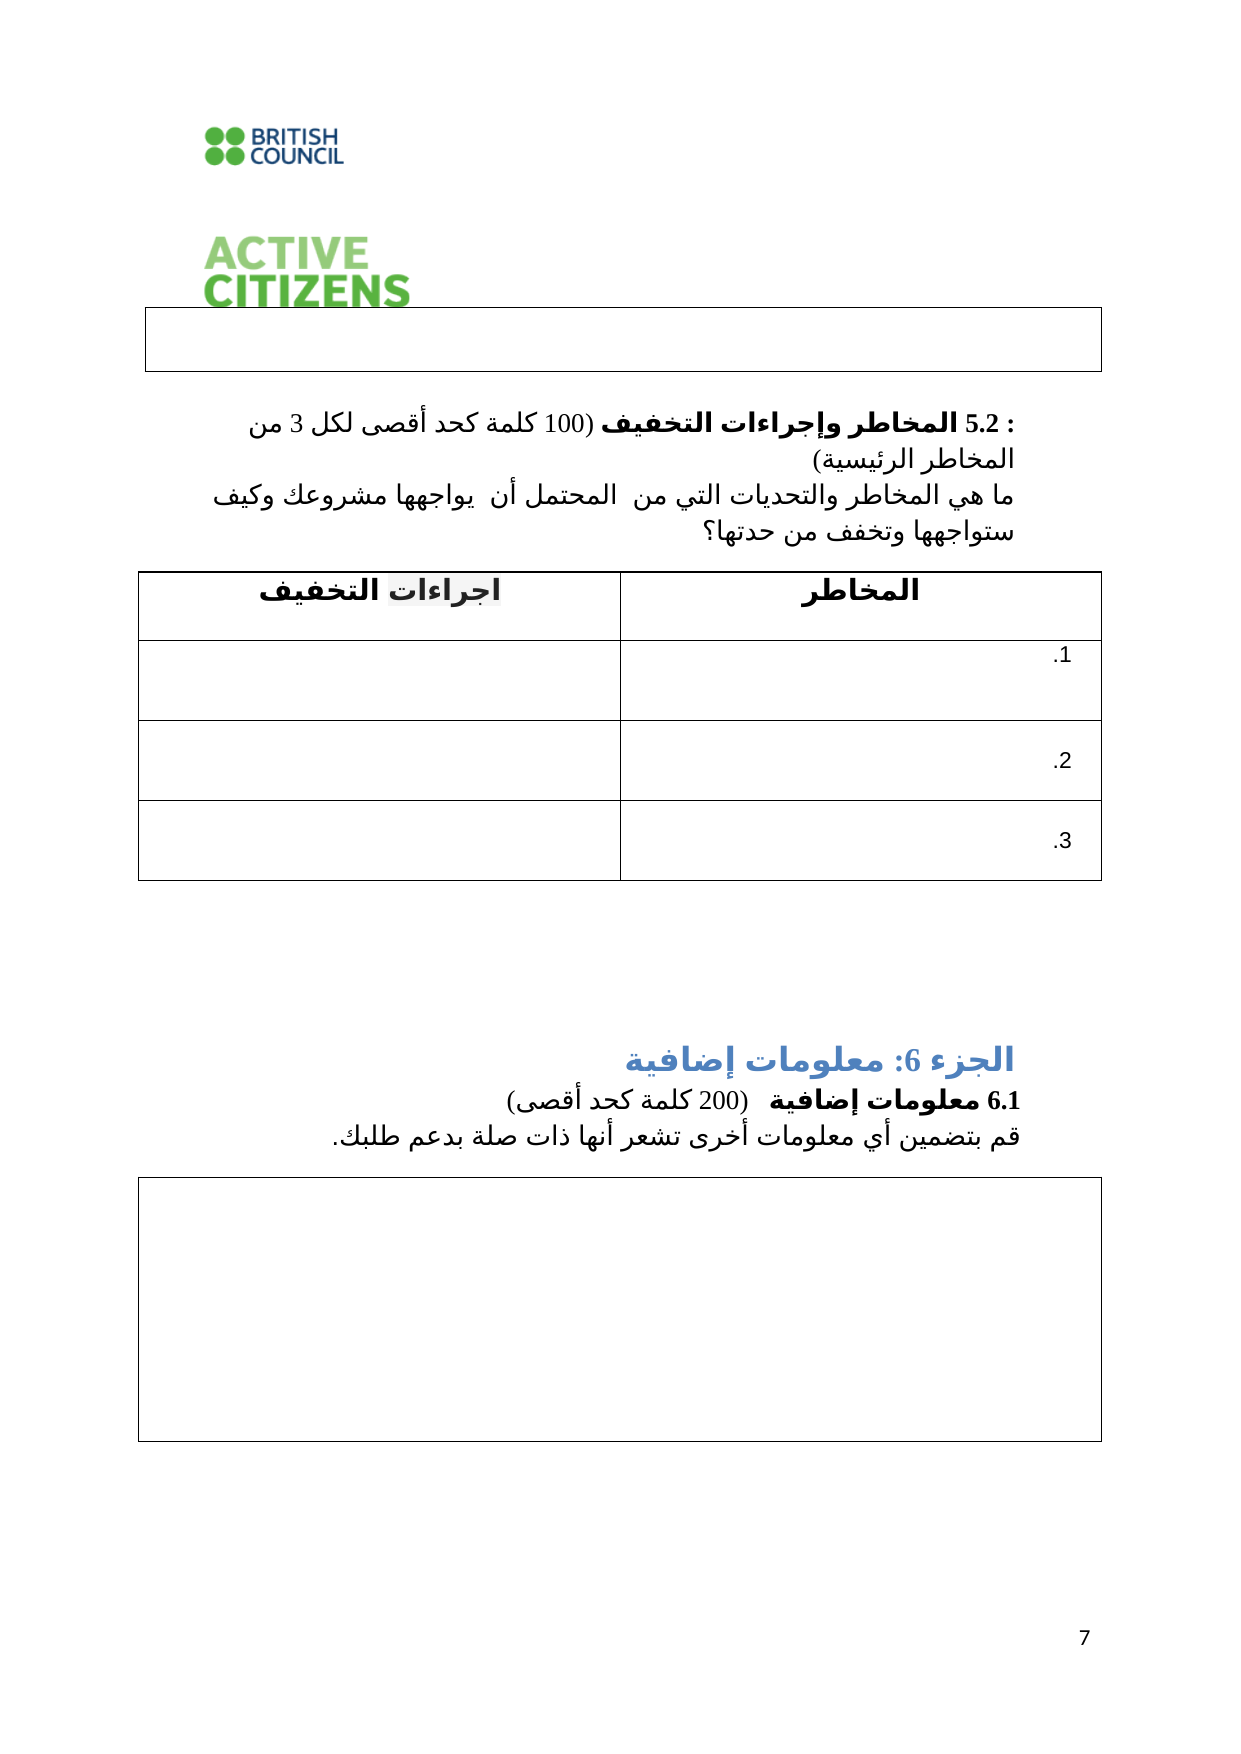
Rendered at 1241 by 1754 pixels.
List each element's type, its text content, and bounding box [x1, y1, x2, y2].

table_cell [621, 721, 1101, 800]
table_cell [139, 721, 620, 800]
table_cell [139, 801, 620, 880]
list الجزء 6: معلومات إضافية [150, 1040, 1095, 1078]
picture [150, 75, 410, 307]
table_header اجراءات التخفيف [139, 573, 620, 639]
table_cell [139, 641, 620, 720]
list ما هي المخاطر والتحديات التي من المحتمل أن يواجهها مشروعك وكيف ستواجهها وتخفف من حدتها؟ [150, 479, 1015, 546]
table_header [146, 308, 1101, 371]
list 6.1 معلومات إضافية (200 كلمة كحد أقصى) [150, 1084, 1021, 1115]
list قم بتضمين أي معلومات أخرى تشعر أنها ذات صلة بدعم طلبك. [150, 1120, 1021, 1151]
table_cell [621, 641, 1101, 720]
table_header [139, 1178, 1101, 1441]
table_header المخاطر [621, 573, 1101, 639]
list : 5.2 المخاطر وإجراءات التخفيف (100 كلمة كحد أقصى لكل 3 من المخاطر الرئيسية) [150, 407, 1015, 474]
table_cell [621, 801, 1101, 880]
